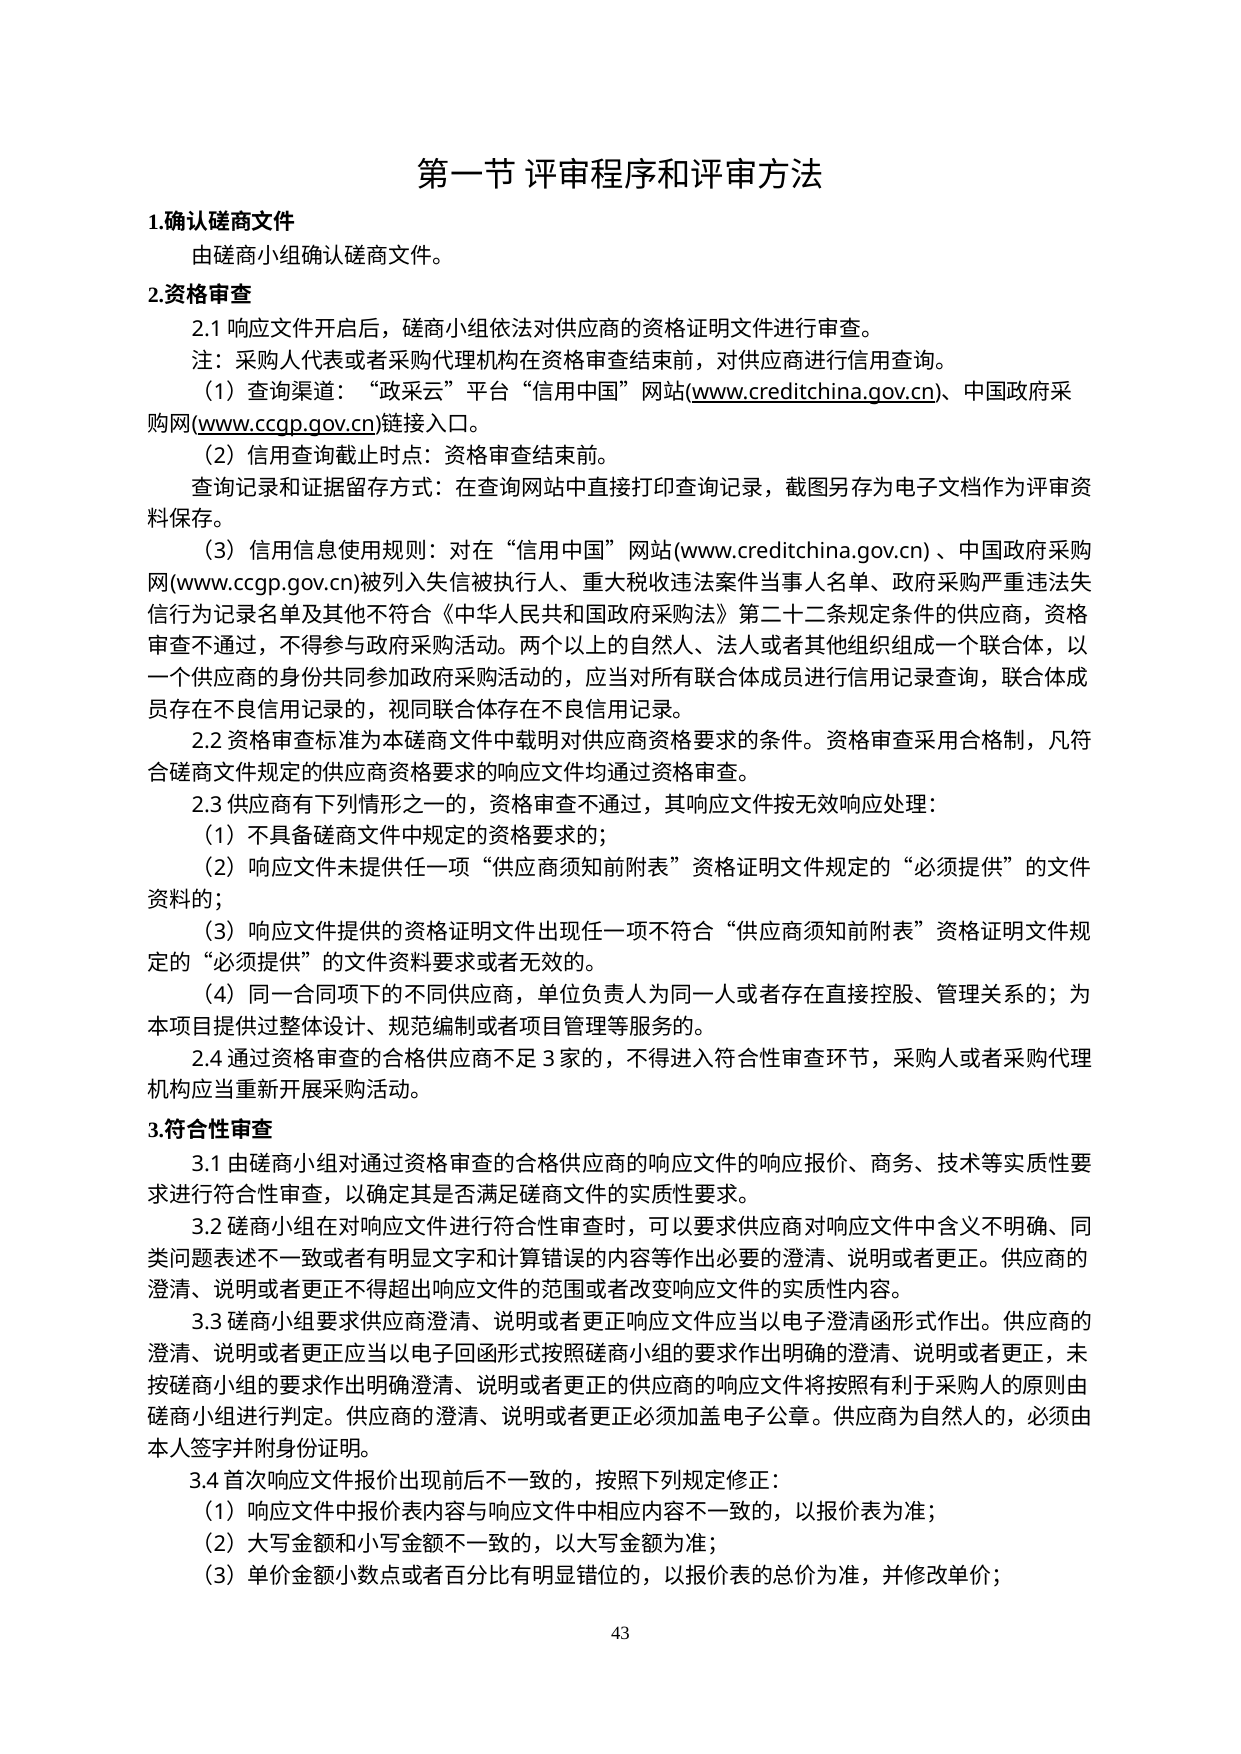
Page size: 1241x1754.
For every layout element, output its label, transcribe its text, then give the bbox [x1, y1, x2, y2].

text （1）查询渠道：“政采云”平台“信用中国”网站(www.creditchina.gov.cn)、中国政府采购网(www.ccgp.gov.cn)链接入口。 [148, 374, 1092, 438]
text 2.2资格审查标准为本磋商文件中载明对供应商资格要求的条件。资格审查采用合格制，凡符合磋商文件规定的供应商资格要求的响应文件均通过资格审查。 [148, 723, 1092, 787]
text （2）响应文件未提供任一项“供应商须知前附表”资格证明文件规定的“必须提供”的文件资料的； [148, 850, 1092, 914]
text （4）同一合同项下的不同供应商，单位负责人为同一人或者存在直接控股、管理关系的；为本项目提供过整体设计、规范编制或者项目管理等服务的。 [148, 977, 1092, 1041]
text 由磋商小组确认磋商文件。 [148, 238, 1092, 269]
text 3.3磋商小组要求供应商澄清、说明或者更正响应文件应当以电子澄清函形式作出。供应商的澄清、说明或者更正应当以电子回函形式按照磋商小组的要求作出明确的澄清、说明或者更正，未按磋商小组的要求作出明确澄清、说明或者更正的供应商的响应文件将按照有利于采购人的原则由磋商小组进行判定。供应商的澄清、说明或者更正必须加盖电子公章。供应商为自然人的，必须由本人签字并附身份证明。 [148, 1304, 1092, 1463]
text （2）大写金额和小写金额不一致的，以大写金额为准； [148, 1526, 1092, 1558]
text 2.1响应文件开启后，磋商小组依法对供应商的资格证明文件进行审查。 [148, 311, 1092, 343]
text （2）信用查询截止时点：资格审查结束前。 [148, 438, 1092, 470]
text 1.确认磋商文件 [148, 196, 1092, 238]
text 第一节 评审程序和评审方法 [148, 148, 1092, 196]
text （3）信用信息使用规则：对在“信用中国”网站(www.creditchina.gov.cn) 、中国政府采购网(www.ccgp.gov.cn)被列入失信被执行人、重大税收违法案件当事人名单、政府采购严重违法失信行为记录名单及其他不符合《中华人民共和国政府采购法》第二十二条规定条件的供应商，资格审查不通过，不得参与政府采购活动。两个以上的自然人、法人或者其他组织组成一个联合体，以一个供应商的身份共同参加政府采购活动的，应当对所有联合体成员进行信用记录查询，联合体成员存在不良信用记录的，视同联合体存在不良信用记录。 [148, 533, 1092, 723]
text 3.符合性审查 [148, 1104, 1092, 1146]
text 2.4通过资格审查的合格供应商不足3家的，不得进入符合性审查环节，采购人或者采购代理机构应当重新开展采购活动。 [148, 1041, 1092, 1104]
text 3.4首次响应文件报价出现前后不一致的，按照下列规定修正： [148, 1463, 1092, 1494]
text 查询记录和证据留存方式：在查询网站中直接打印查询记录，截图另存为电子文档作为评审资料保存。 [148, 470, 1092, 533]
text （1）响应文件中报价表内容与响应文件中相应内容不一致的，以报价表为准； [148, 1494, 1092, 1526]
text （3）单价金额小数点或者百分比有明显错位的，以报价表的总价为准，并修改单价； [148, 1558, 1092, 1590]
text 注：采购人代表或者采购代理机构在资格审查结束前，对供应商进行信用查询。 [148, 343, 1092, 374]
text 3.2磋商小组在对响应文件进行符合性审查时，可以要求供应商对响应文件中含义不明确、同类问题表述不一致或者有明显文字和计算错误的内容等作出必要的澄清、说明或者更正。供应商的澄清、说明或者更正不得超出响应文件的范围或者改变响应文件的实质性内容。 [148, 1209, 1092, 1304]
text 3.1由磋商小组对通过资格审查的合格供应商的响应文件的响应报价、商务、技术等实质性要求进行符合性审查，以确定其是否满足磋商文件的实质性要求。 [148, 1146, 1092, 1209]
text （3）响应文件提供的资格证明文件出现任一项不符合“供应商须知前附表”资格证明文件规定的“必须提供”的文件资料要求或者无效的。 [148, 914, 1092, 977]
text 2.3供应商有下列情形之一的，资格审查不通过，其响应文件按无效响应处理： [148, 787, 1092, 818]
text 2.资格审查 [148, 269, 1092, 311]
text （1）不具备磋商文件中规定的资格要求的； [148, 818, 1092, 850]
